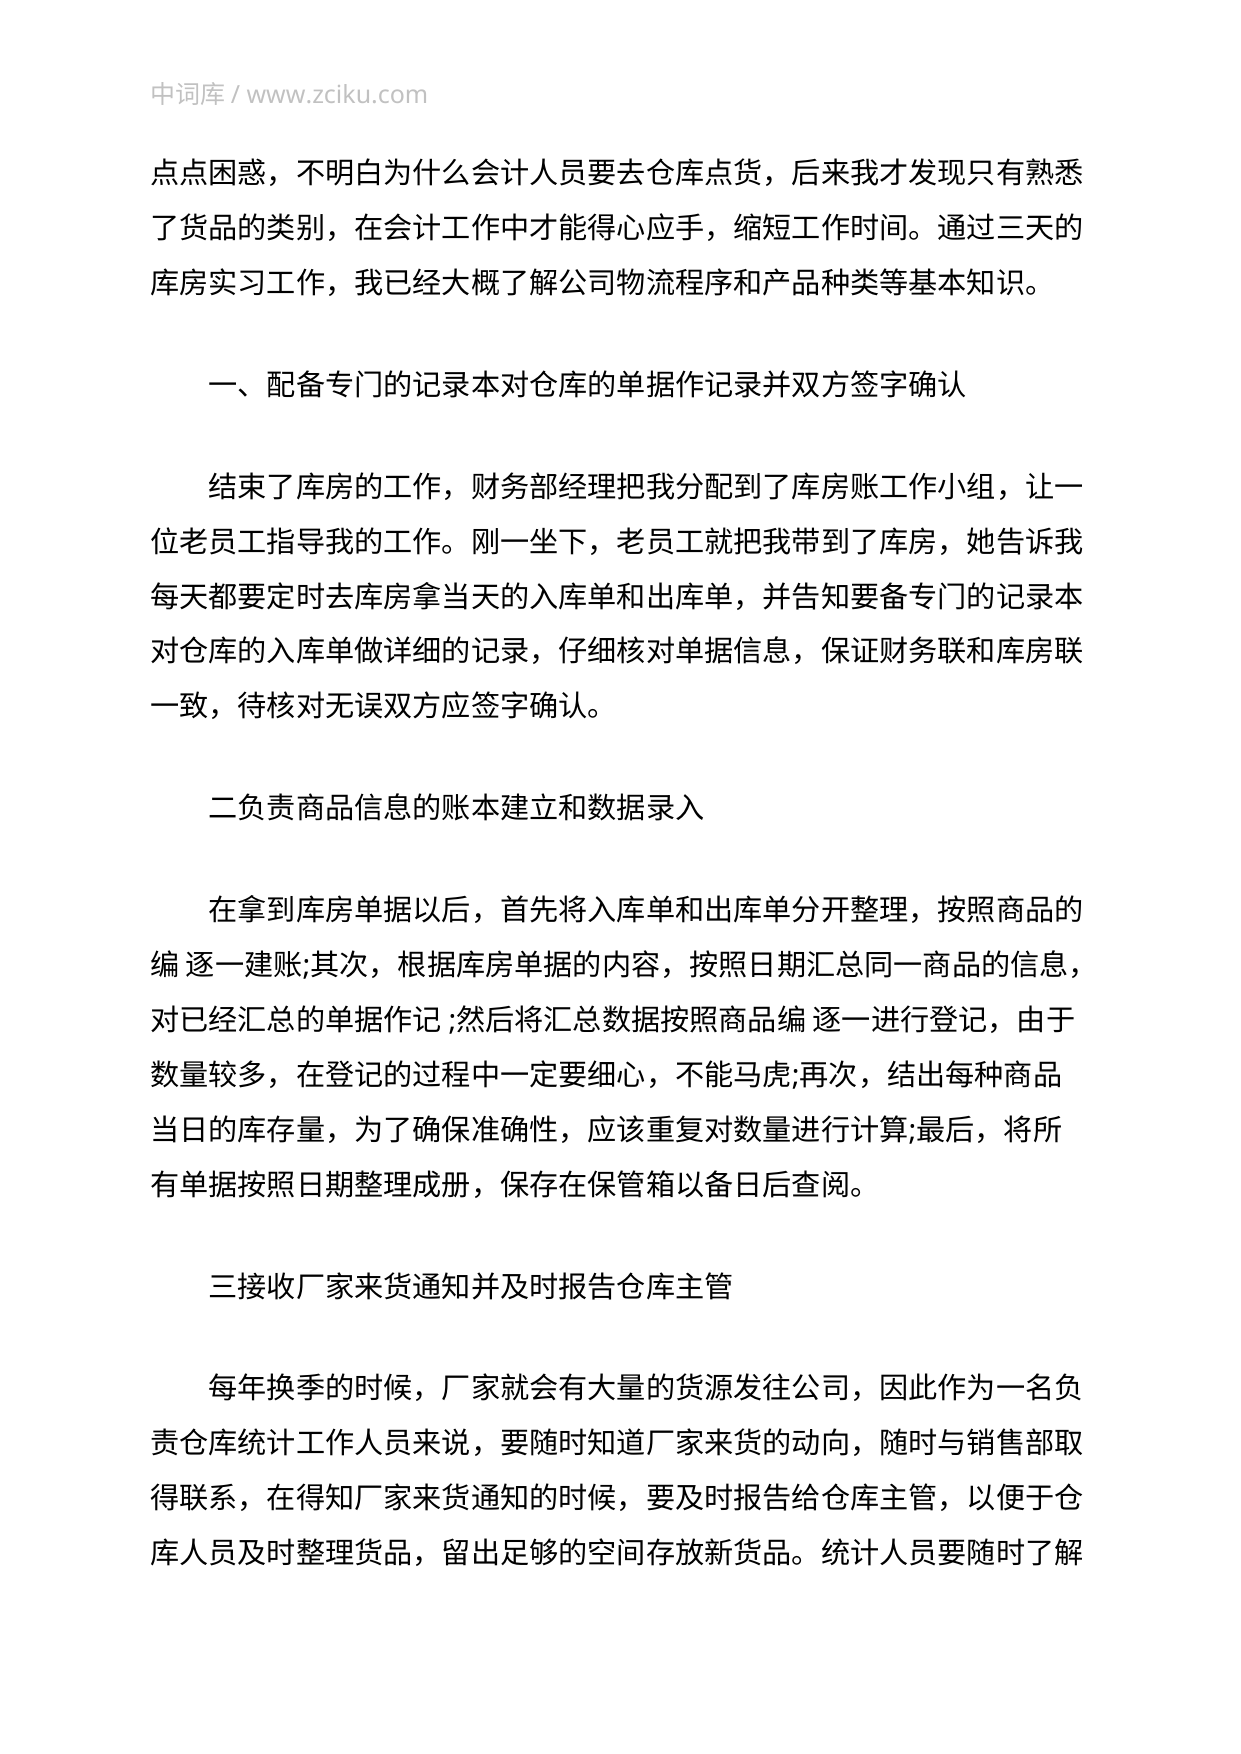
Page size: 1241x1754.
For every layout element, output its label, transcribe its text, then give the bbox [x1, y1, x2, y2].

text 在拿到库房单据以后，首先将入库单和出库单分开整理，按照商品的编 逐一建账;其次，根据库房单据的内容，按照日期汇总同一商品的信息，对已经汇总的单据作记 ;然后将汇总数据按照商品编 逐一进行登记，由于数量较多，在登记的过程中一定要细心，不能马虎;再次，结出每种商品当日的库存量，为了确保准确性，应该重复对数量进行计算;最后，将所有单据按照日期整理成册，保存在保管箱以备日后查阅。 [150, 886, 1090, 1204]
text 结束了库房的工作，财务部经理把我分配到了库房账工作小组，让一位老员工指导我的工作。刚一坐下，老员工就把我带到了库房，她告诉我每天都要定时去库房拿当天的入库单和出库单，并告知要备专门的记录本对仓库的入库单做详细的记录，仔细核对单据信息，保证财务联和库房联一致，待核对无误双方应签字确认。 [150, 463, 1090, 725]
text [150, 1365, 1090, 1572]
text 二负责商品信息的账本建立和数据录入 [150, 785, 1090, 827]
text 一、配备专门的记录本对仓库的单据作记录并双方签字确认 [150, 362, 1090, 404]
text 三接收厂家来货通知并及时报告仓库主管 [150, 1263, 1090, 1305]
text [150, 150, 1090, 302]
